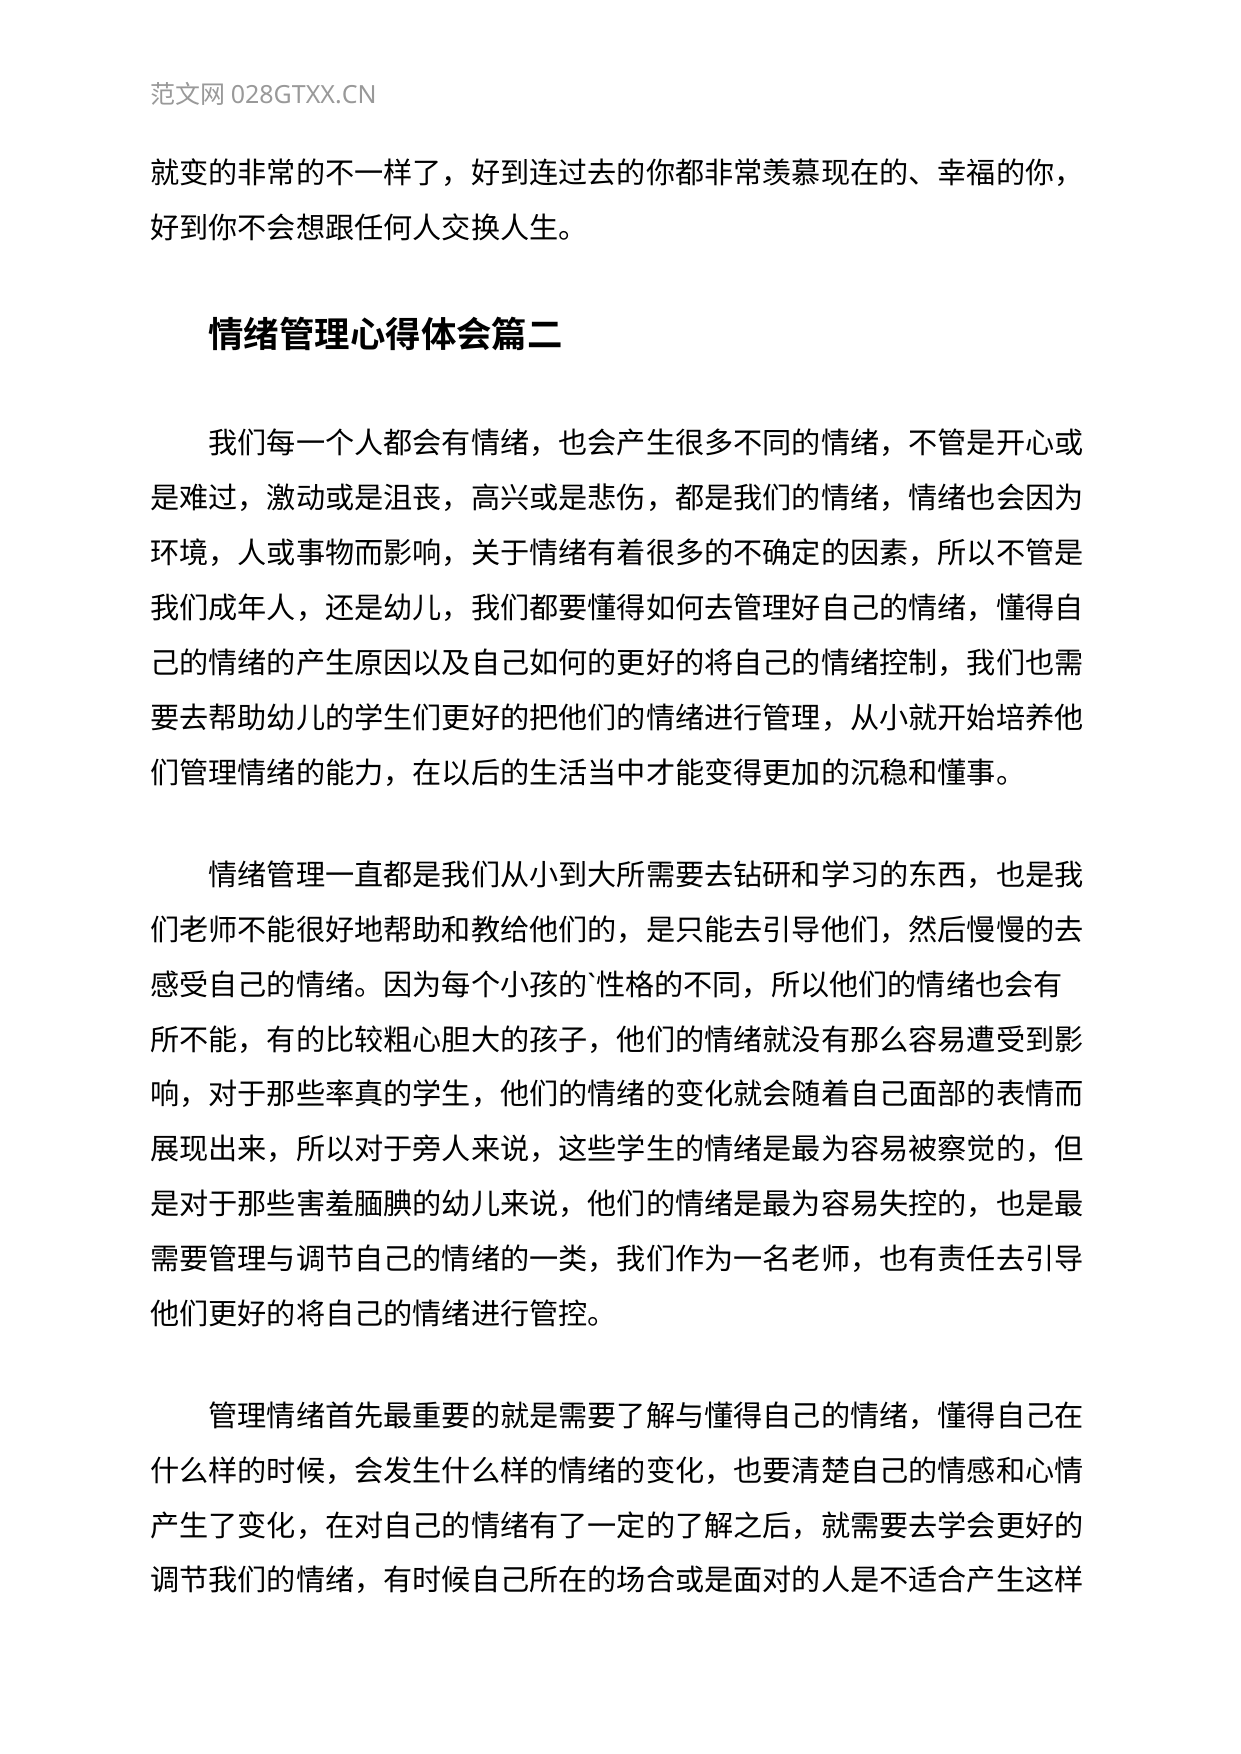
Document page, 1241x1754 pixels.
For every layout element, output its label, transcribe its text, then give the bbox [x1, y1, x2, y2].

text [150, 1392, 1090, 1599]
text 情绪管理一直都是我们从小到大所需要去钻研和学习的东西，也是我们老师不能很好地帮助和教给他们的，是只能去引导他们，然后慢慢的去感受自己的情绪。因为每个小孩的`性格的不同，所以他们的情绪也会有所不能，有的比较粗心胆大的孩子，他们的情绪就没有那么容易遭受到影响，对于那些率真的学生，他们的情绪的变化就会随着自己面部的表情而展现出来，所以对于旁人来说，这些学生的情绪是最为容易被察觉的，但是对于那些害羞腼腆的幼儿来说，他们的情绪是最为容易失控的，也是最需要管理与调节自己的情绪的一类，我们作为一名老师，也有责任去引导他们更好的将自己的情绪进行管控。 [150, 851, 1090, 1333]
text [150, 150, 1090, 247]
text 情绪管理心得体会篇二 [150, 307, 1090, 358]
text 我们每一个人都会有情绪，也会产生很多不同的情绪，不管是开心或是难过，激动或是沮丧，高兴或是悲伤，都是我们的情绪，情绪也会因为环境，人或事物而影响，关于情绪有着很多的不确定的因素，所以不管是我们成年人，还是幼儿，我们都要懂得如何去管理好自己的情绪，懂得自己的情绪的产生原因以及自己如何的更好的将自己的情绪控制，我们也需要去帮助幼儿的学生们更好的把他们的情绪进行管理，从小就开始培养他们管理情绪的能力，在以后的生活当中才能变得更加的沉稳和懂事。 [150, 420, 1090, 792]
